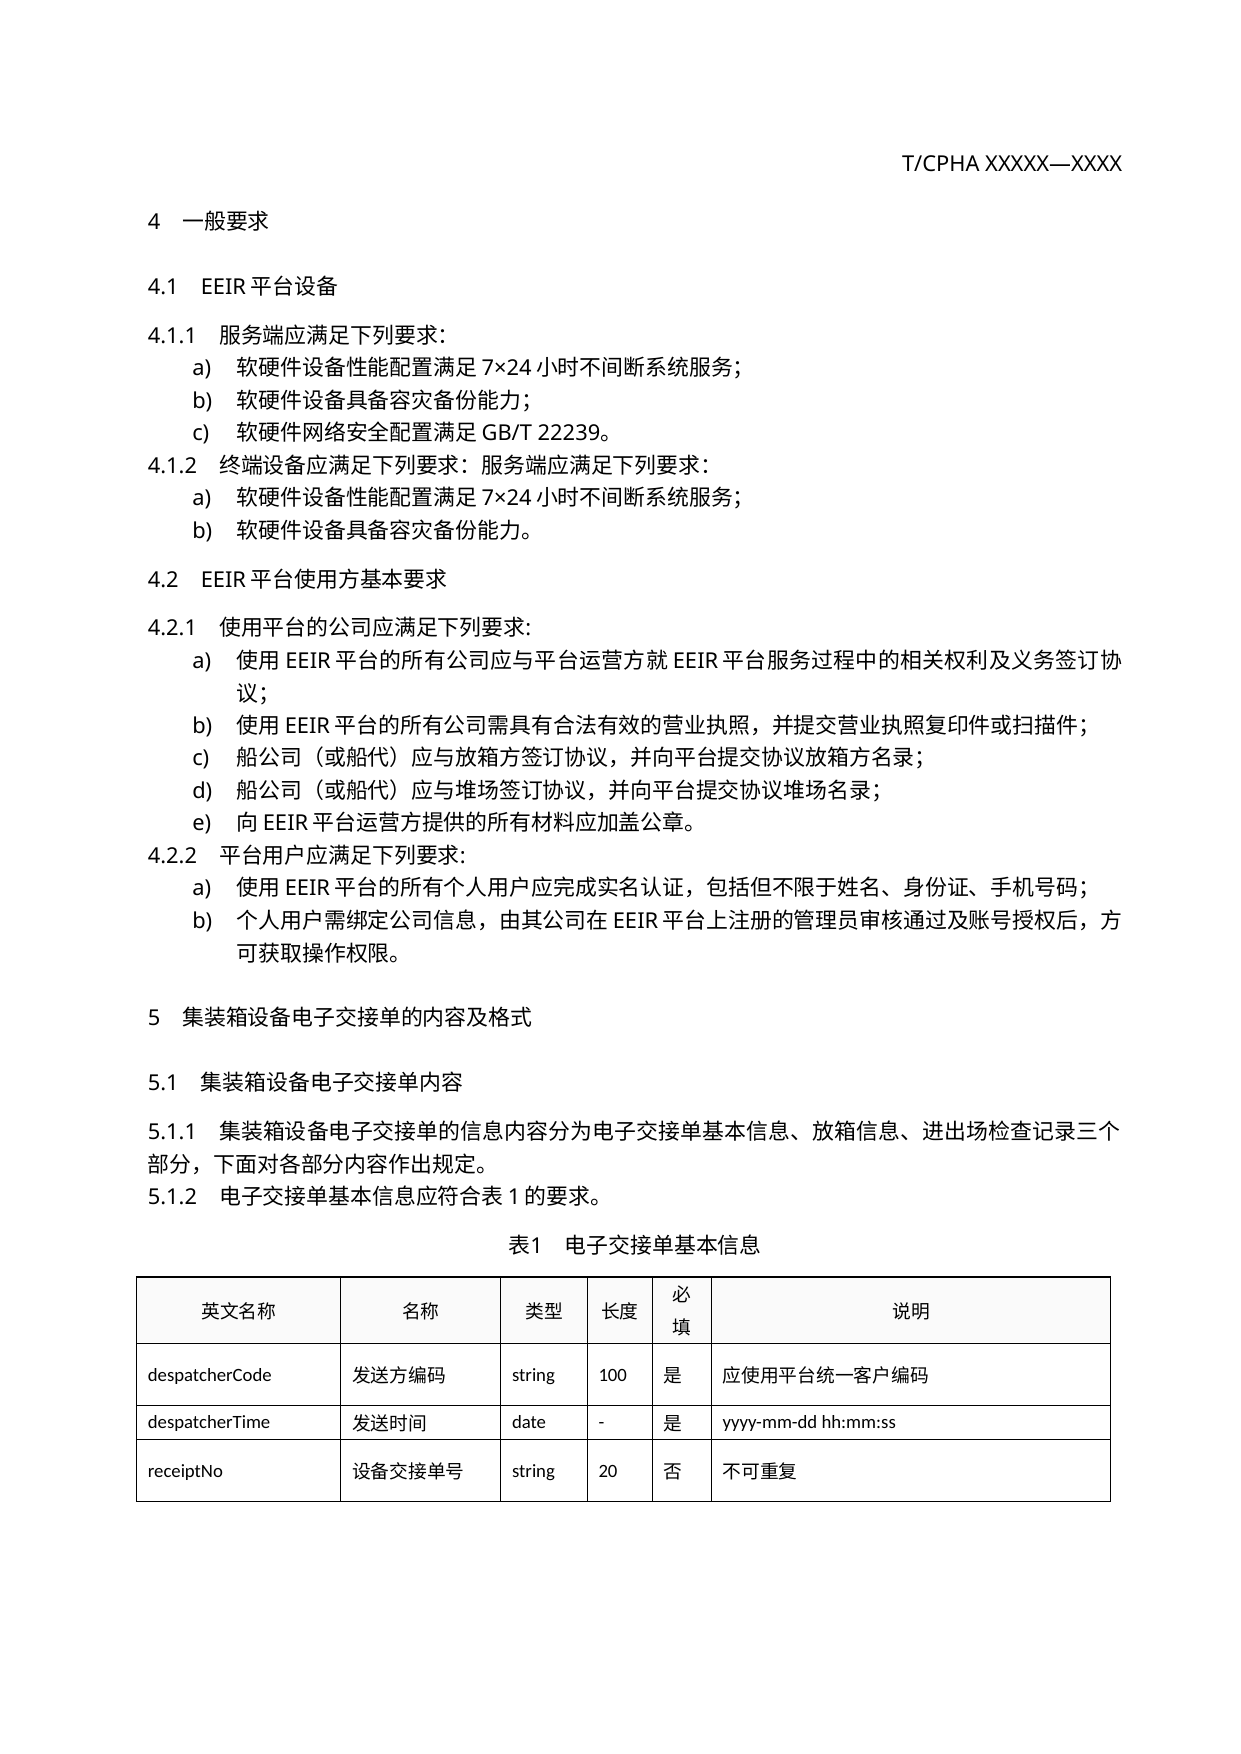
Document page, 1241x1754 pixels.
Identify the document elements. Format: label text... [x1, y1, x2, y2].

text 集装箱设备电子交接单的信息内容分为电子交接单基本信息、放箱信息、进出场检查记录三个部分，下面对各部分内容作出规定。 [148, 1114, 1122, 1179]
text 船公司（或船代）应与堆场签订协议，并向平台提交协议堆场名录； [192, 773, 1122, 805]
table_cell - [588, 1406, 652, 1438]
table_header 说明 [712, 1278, 1110, 1342]
text 软硬件网络安全配置满足GB/T 22239。 [192, 415, 1122, 448]
table_cell date [501, 1406, 587, 1438]
text EEIR平台使用方基本要求 [148, 561, 1122, 594]
text 向EEIR平台运营方提供的所有材料应加盖公章。 [192, 805, 1122, 838]
table_cell 20 [588, 1440, 652, 1501]
text 一般要求 [148, 204, 1122, 236]
text 船公司（或船代）应与放箱方签订协议，并向平台提交协议放箱方名录； [192, 740, 1122, 773]
text 电子交接单基本信息应符合表1的要求。 [148, 1179, 1122, 1211]
text 软硬件设备具备容灾备份能力； [192, 383, 1122, 415]
list 使用EEIR平台的所有个人用户应完成实名认证，包括但不限于姓名、身份证、手机号码； [192, 870, 1122, 903]
table_cell 是 [653, 1344, 711, 1405]
text 软硬件设备性能配置满足7×24小时不间断系统服务； [192, 350, 1122, 383]
table_cell string [501, 1440, 587, 1501]
table_cell 发送时间 [341, 1406, 500, 1438]
text 使用EEIR平台的所有公司需具有合法有效的营业执照，并提交营业执照复印件或扫描件； [192, 708, 1122, 740]
text 服务端应满足下列要求： [148, 318, 1122, 350]
table_cell 不可重复 [712, 1440, 1110, 1501]
table_cell 应使用平台统一客户编码 [712, 1344, 1110, 1405]
table_header 英文名称 [137, 1278, 340, 1342]
text 平台用户应满足下列要求: [148, 838, 1122, 870]
text 终端设备应满足下列要求：服务端应满足下列要求： [148, 448, 1122, 480]
text 软硬件设备具备容灾备份能力。 [192, 513, 1122, 545]
table_header 名称 [341, 1278, 500, 1342]
table_cell 是 [653, 1406, 711, 1438]
table_cell string [501, 1344, 587, 1405]
text 个人用户需绑定公司信息，由其公司在EEIR平台上注册的管理员审核通过及账号授权后，方可获取操作权限。 [192, 903, 1122, 968]
table_cell 设备交接单号 [341, 1440, 500, 1501]
table_cell receiptNo [137, 1440, 340, 1501]
list 使用EEIR平台的所有公司应与平台运营方就EEIR平台服务过程中的相关权利及义务签订协议； [192, 643, 1122, 708]
list 软硬件设备性能配置满足7×24小时不间断系统服务； [192, 480, 1122, 513]
table_cell 发送方编码 [341, 1344, 500, 1405]
text 集装箱设备电子交接单内容 [148, 1065, 1122, 1098]
table_cell 100 [588, 1344, 652, 1405]
table_cell yyyy-mm-dd hh:mm:ss [712, 1406, 1110, 1438]
table_header 必填 [653, 1278, 711, 1342]
table_cell despatcherTime [137, 1406, 340, 1438]
table_header 类型 [501, 1278, 587, 1342]
text EEIR平台设备 [148, 269, 1122, 301]
text 集装箱设备电子交接单的内容及格式 [148, 1000, 1122, 1033]
table_cell despatcherCode [137, 1344, 340, 1405]
table_cell 否 [653, 1440, 711, 1501]
text 使用平台的公司应满足下列要求: [148, 610, 1122, 643]
table_header 长度 [588, 1278, 652, 1342]
text 电子交接单基本信息 [148, 1228, 1122, 1260]
